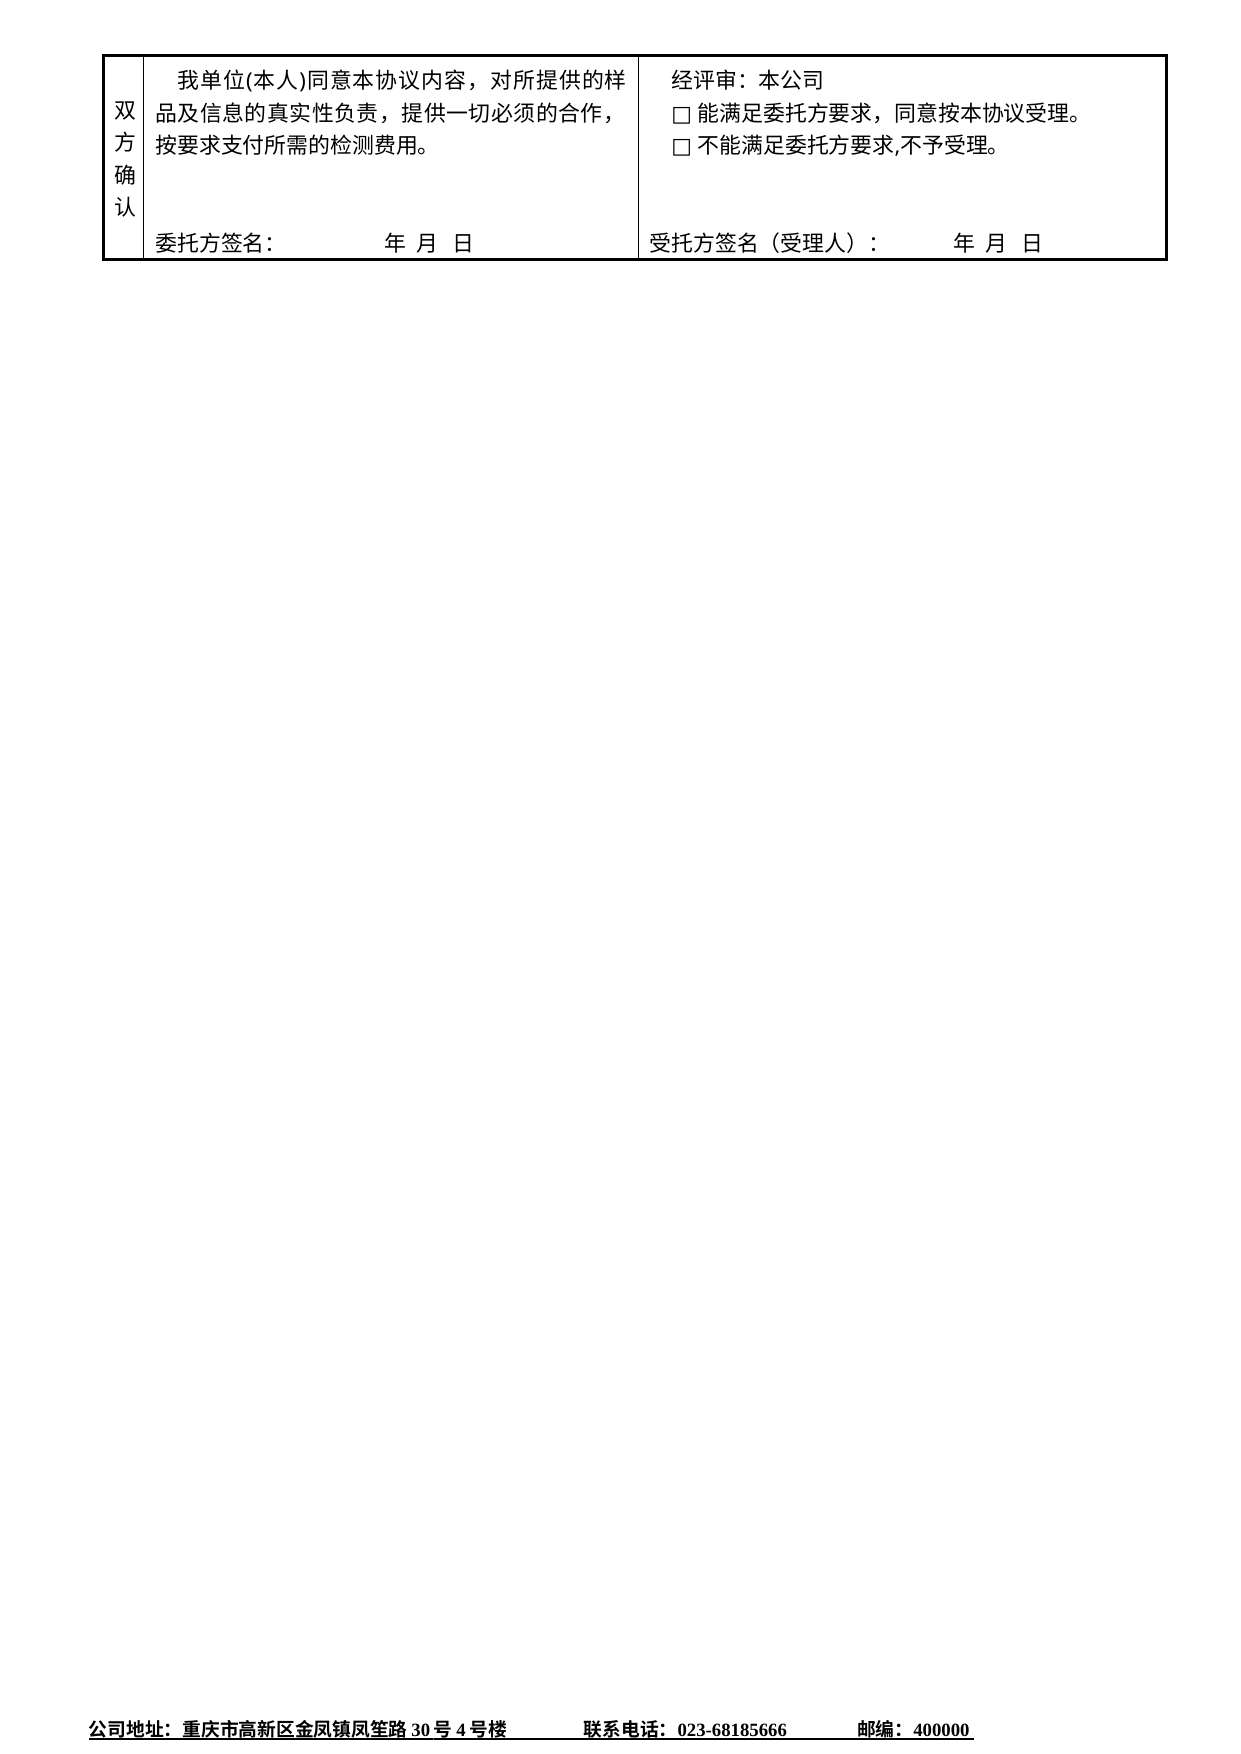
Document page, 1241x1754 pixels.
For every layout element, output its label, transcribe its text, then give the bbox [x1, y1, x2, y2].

table_cell 双方确认 [105, 57, 143, 258]
table_cell 我单位(本人)同意本协议内容，对所提供的样品及信息的真实性负责，提供一切必须的合作，按要求支付所需的检测费用。 委托方签名： 年 月 日 [144, 57, 638, 258]
table_cell 经评审：本公司 □ 能满足委托方要求，同意按本协议受理。 □ 不能满足委托方要求,不予受理。 受托方签名（受理人）： 年 月 日 [639, 57, 1165, 258]
